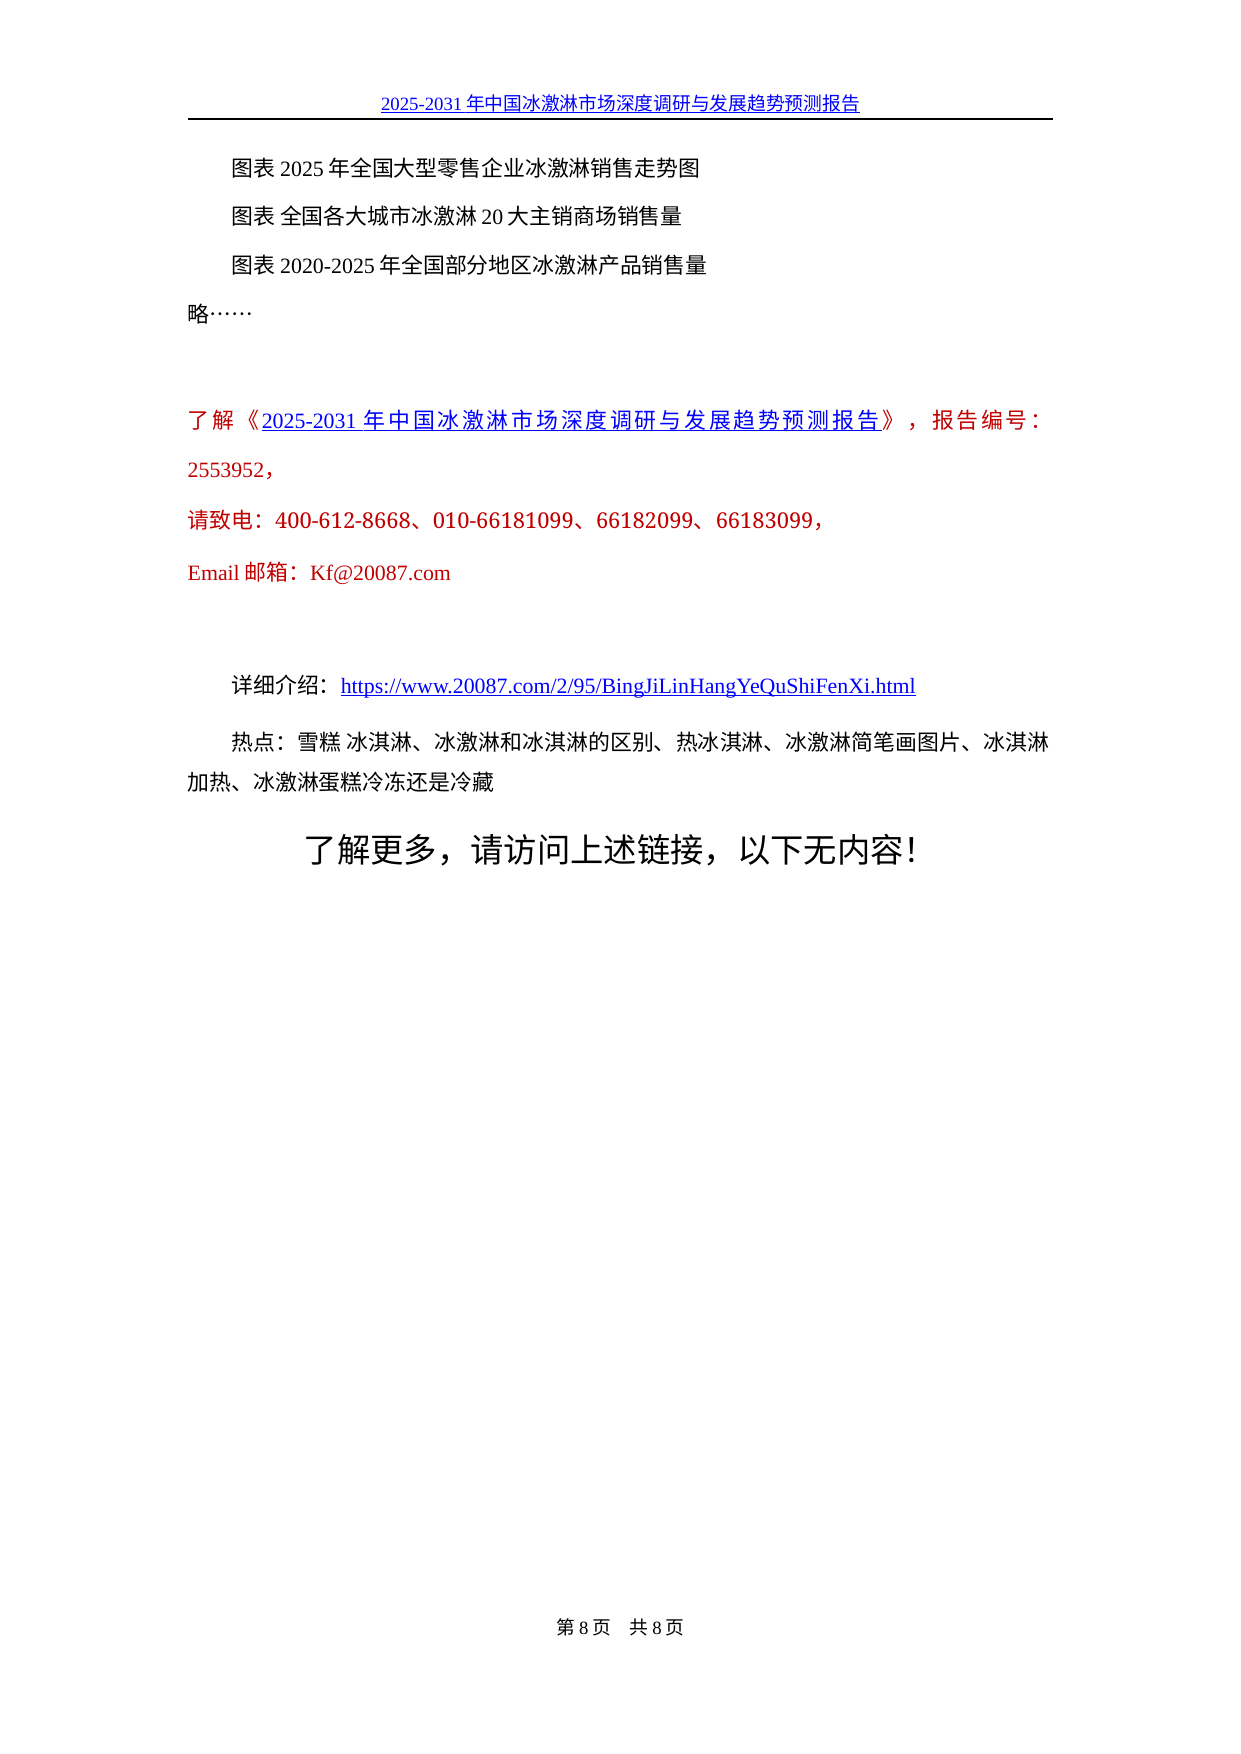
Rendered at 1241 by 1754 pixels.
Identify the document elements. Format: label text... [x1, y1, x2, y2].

title 了解更多，请访问上述链接，以下无内容！ [187, 815, 1053, 880]
text 热点：雪糕 冰淇淋、冰激淋和冰淇淋的区别、热冰淇淋、冰激淋简笔画图片、冰淇淋加热、冰激淋蛋糕冷冻还是冷藏 [187, 724, 1053, 797]
text Email邮箱：Kf@20087.com [187, 555, 1053, 587]
text 了解《2025-2031年中国冰激淋市场深度调研与发展趋势预测报告》，报告编号：2553952， [187, 403, 1053, 484]
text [187, 150, 1053, 329]
text 请致电：400-612-8668、010-66181099、66182099、66183099， [187, 503, 1053, 536]
text 详细介绍：https://www.20087.com/2/95/BingJiLinHangYeQuShiFenXi.html [187, 668, 1053, 700]
